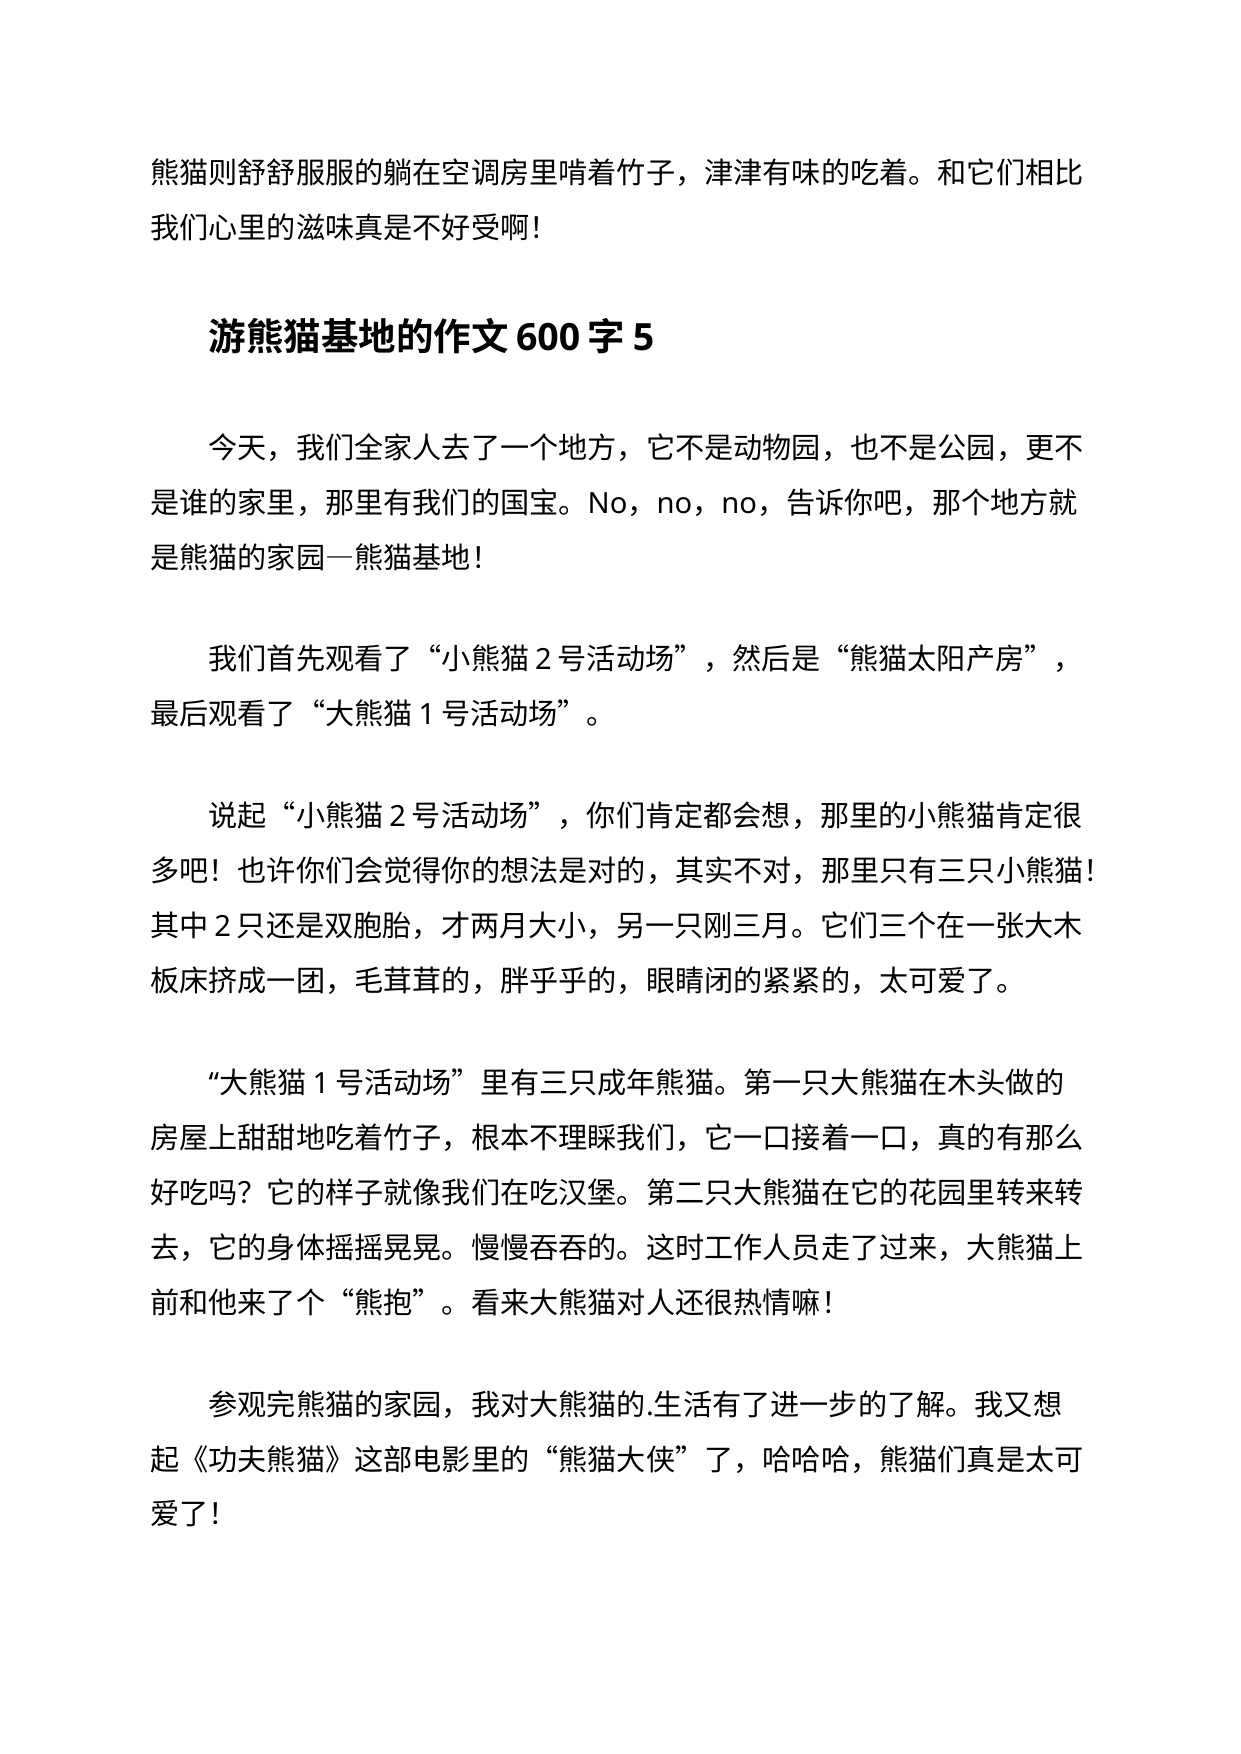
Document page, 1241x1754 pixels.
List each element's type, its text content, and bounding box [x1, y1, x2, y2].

text 我们首先观看了“小熊猫2号活动场”，然后是“熊猫太阳产房”，最后观看了“大熊猫1号活动场”。 [150, 636, 1090, 733]
text 参观完熊猫的家园，我对大熊猫的.生活有了进一步的了解。我又想起《功夫熊猫》这部电影里的“熊猫大侠”了，哈哈哈，熊猫们真是太可爱了！ [150, 1381, 1090, 1533]
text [150, 150, 1090, 247]
text 游熊猫基地的作文600字5 [150, 307, 1090, 361]
text “大熊猫1号活动场”里有三只成年熊猫。第一只大熊猫在木头做的房屋上甜甜地吃着竹子，根本不理睬我们，它一口接着一口，真的有那么好吃吗？它的样子就像我们在吃汉堡。第二只大熊猫在它的花园里转来转去，它的身体摇摇晃晃。慢慢吞吞的。这时工作人员走了过来，大熊猫上前和他来了个“熊抱”。看来大熊猫对人还很热情嘛！ [150, 1059, 1090, 1322]
text 说起“小熊猫2号活动场”，你们肯定都会想，那里的小熊猫肯定很多吧！也许你们会觉得你的想法是对的，其实不对，那里只有三只小熊猫！其中2只还是双胞胎，才两月大小，另一只刚三月。它们三个在一张大木板床挤成一团，毛茸茸的，胖乎乎的，眼睛闭的紧紧的，太可爱了。 [150, 793, 1090, 1000]
text 今天，我们全家人去了一个地方，它不是动物园，也不是公园，更不是谁的家里，那里有我们的国宝。No，no，no，告诉你吧，那个地方就是熊猫的家园—熊猫基地！ [150, 424, 1090, 576]
